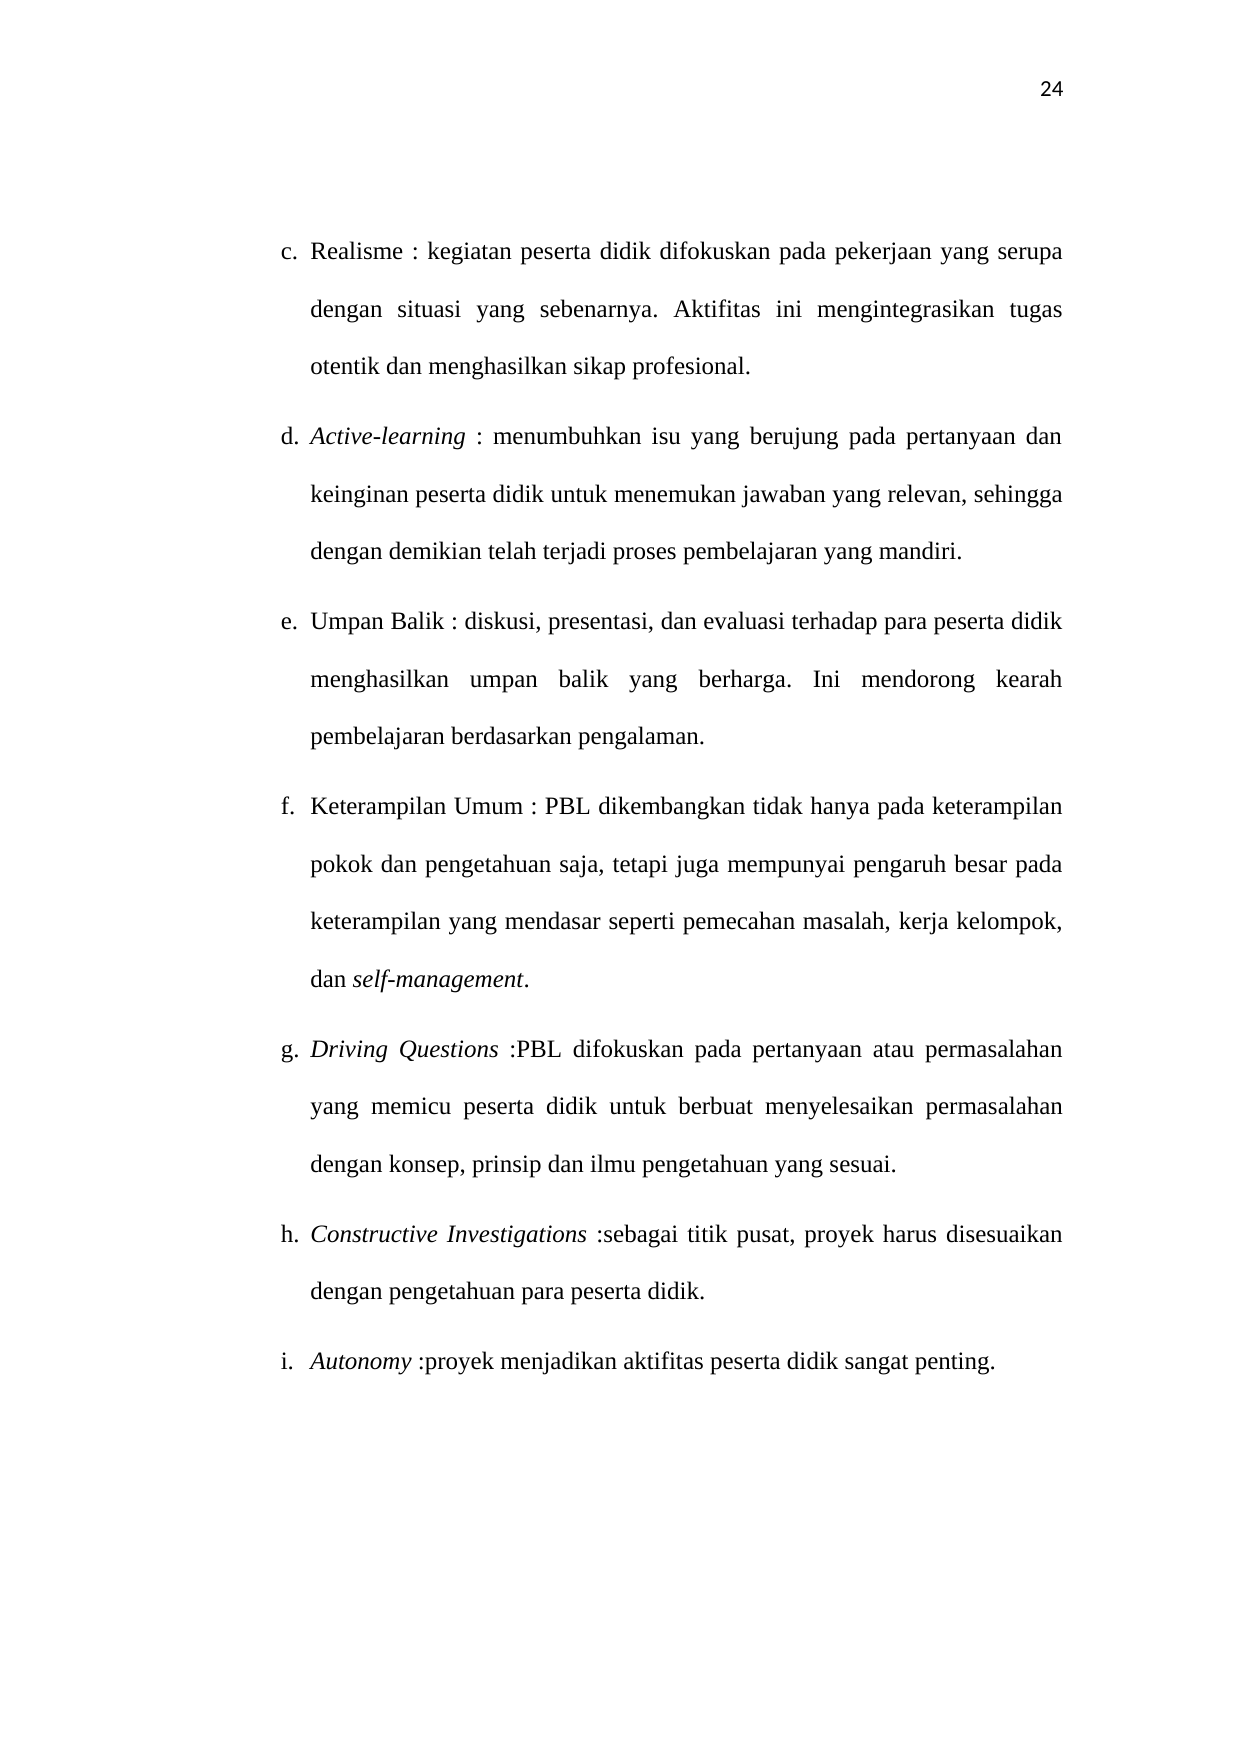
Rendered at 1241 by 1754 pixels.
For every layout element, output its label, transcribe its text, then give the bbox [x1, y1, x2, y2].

list Driving Questions :PBL difokuskan pada pertanyaan atau permasalahan yang memicu peserta didik untuk berbuat menyelesaikan permasalahan dengan konsep, prinsip dan ilmu pengetahuan yang sesuai. [281, 1034, 1063, 1177]
list Keterampilan Umum : PBL dikembangkan tidak hanya pada keterampilan pokok dan pengetahuan saja, tetapi juga mempunyai pengaruh besar pada keterampilan yang mendasar seperti pemecahan masalah, kerja kelompok, dan self-management. [281, 791, 1063, 992]
list Umpan Balik : diskusi, presentasi, dan evaluasi terhadap para peserta didik menghasilkan umpan balik yang berharga. Ini mendorong kearah pembelajaran berdasarkan pengalaman. [281, 606, 1063, 750]
list Realisme : kegiatan peserta didik difokuskan pada pekerjaan yang serupa dengan situasi yang sebenarnya. Aktifitas ini mengintegrasikan tugas otentik dan menghasilkan sikap profesional. [281, 236, 1063, 380]
list Constructive Investigations :sebagai titik pusat, proyek harus disesuaikan dengan pengetahuan para peserta didik. [281, 1219, 1063, 1305]
list Active-learning : menumbuhkan isu yang berujung pada pertanyaan dan keinginan peserta didik untuk menemukan jawaban yang relevan, sehingga dengan demikian telah terjadi proses pembelajaran yang mandiri. [281, 421, 1063, 565]
list Autonomy :proyek menjadikan aktifitas peserta didik sangat penting. [281, 1346, 1063, 1375]
